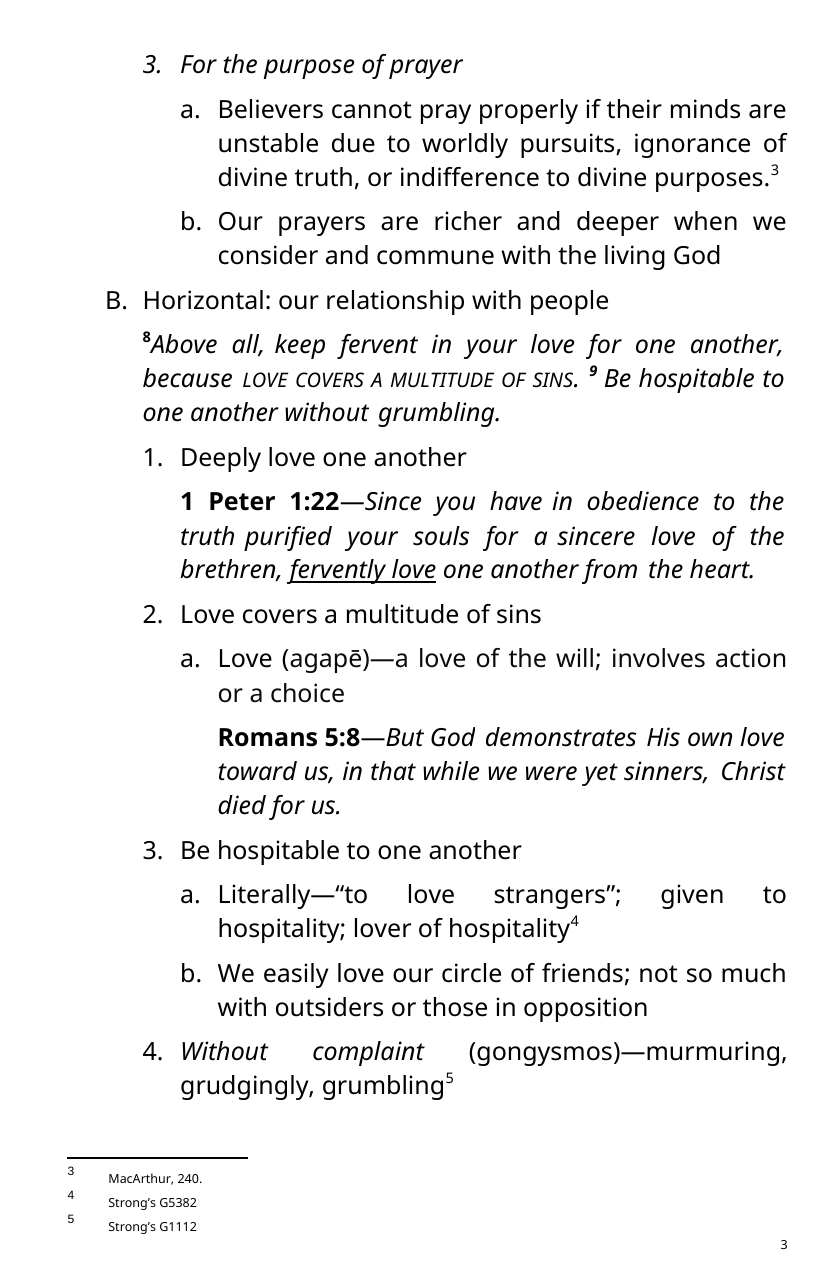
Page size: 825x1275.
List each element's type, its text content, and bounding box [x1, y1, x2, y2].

list Our prayers are richer and deeper when we consider and commune with the living God [180, 204, 787, 272]
text Romans 5:8—But God demonstrates His own love toward us, in that while we were yet sinners, Christ died for us. [217, 720, 385, 822]
list We easily love our circle of friends; not so much with outsiders or those in opposition [180, 955, 787, 1023]
text 8Above all, keep fervent in your love for one another, because love covers a multitude of sins. 9 Be hospitable to one another without grumbling. [508, 327, 787, 429]
list Literally—“to love strangers”; given to hospitality; lover of hospitality [180, 877, 787, 945]
list Love covers a multitude of sins [142, 597, 787, 631]
list Believers cannot pray properly if their minds are unstable due to worldly pursuits, ignorance of divine truth, or indifference to divine purposes. [180, 91, 787, 193]
list Deeply love one another [142, 439, 787, 474]
list Without complaint (gongysmos)—murmuring, grudgingly, grumbling [142, 1034, 787, 1102]
list Horizontal: our relationship with people [105, 282, 787, 317]
list For the purpose of prayer [142, 47, 787, 81]
list Be hospitable to one another [142, 832, 787, 866]
text Romans 5:8—But God demonstrates His own love toward us, in that while we were yet sinners, Christ died for us. [348, 720, 787, 822]
list Love (agapē)—a love of the will; involves action or a choice [180, 641, 787, 709]
